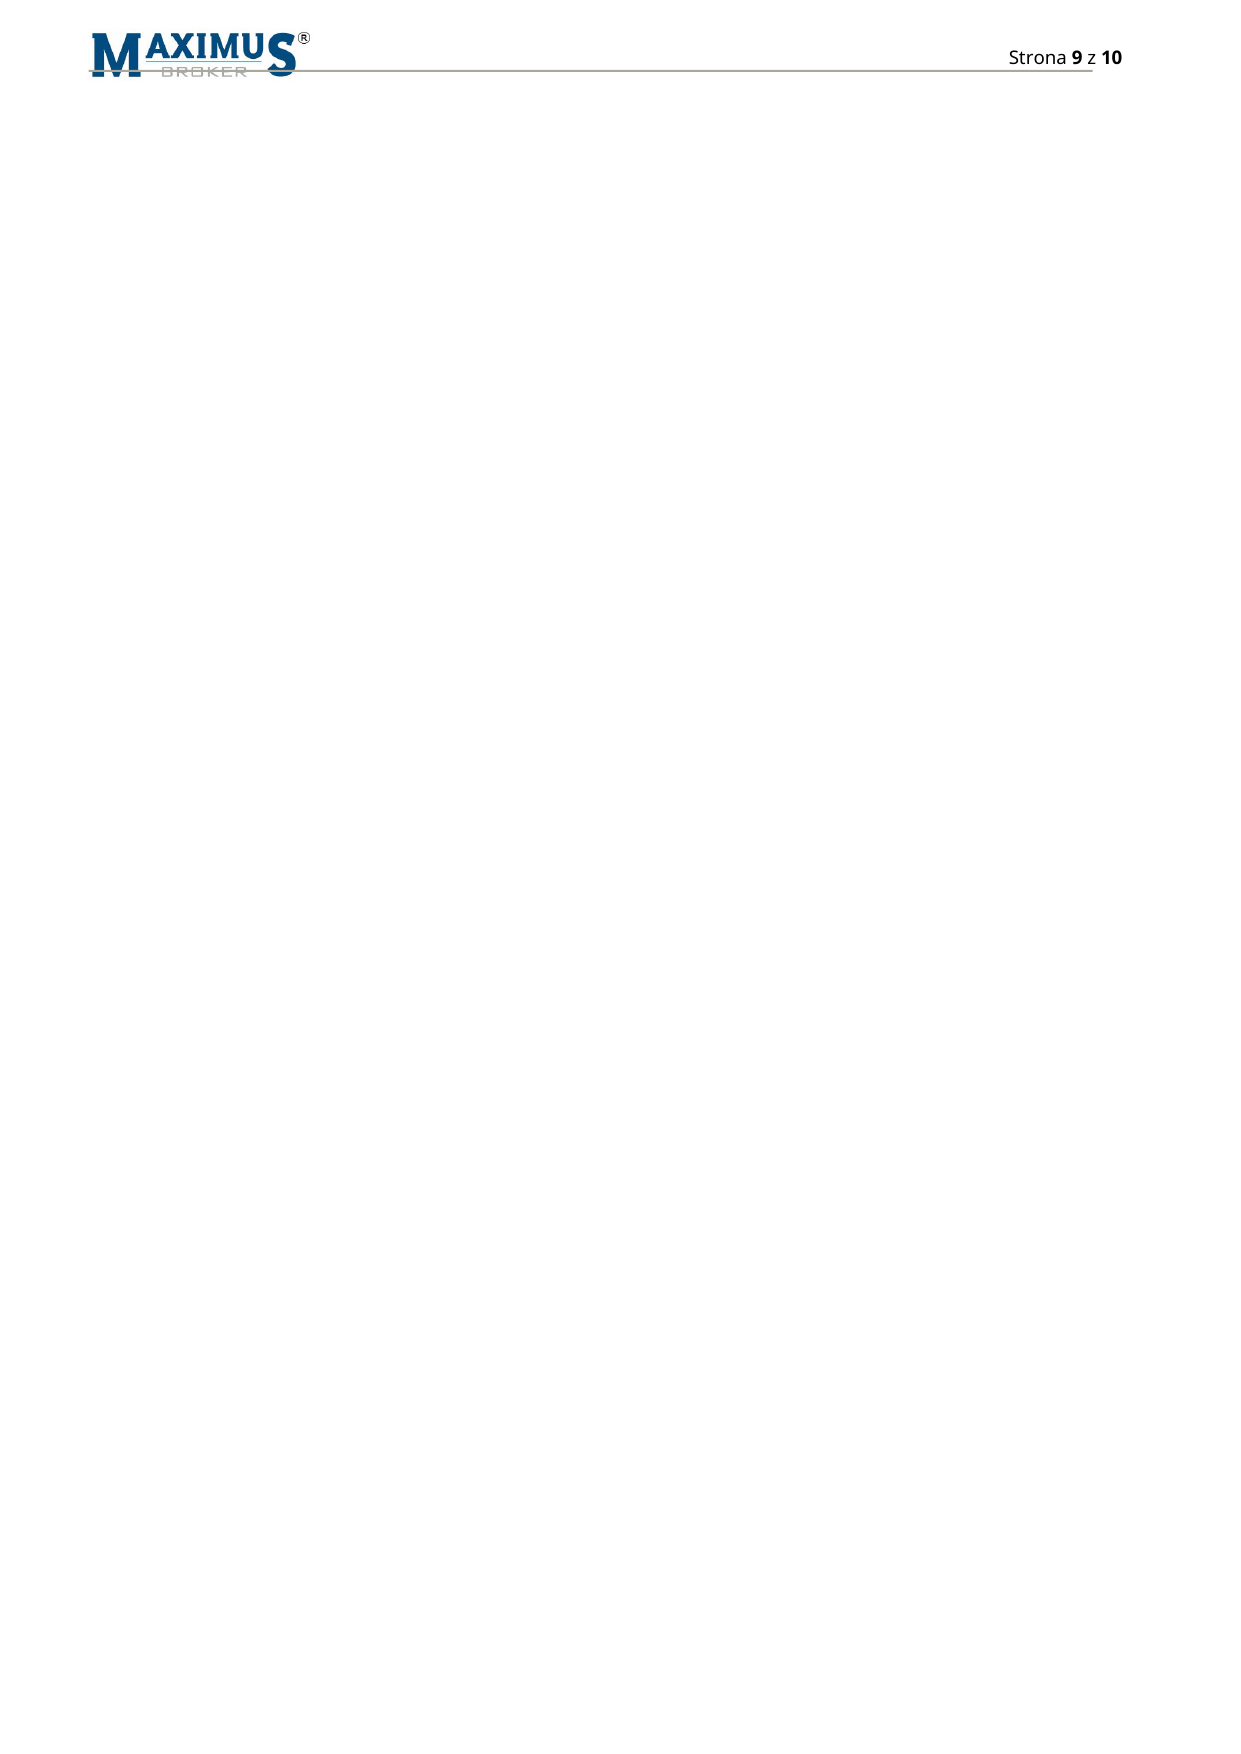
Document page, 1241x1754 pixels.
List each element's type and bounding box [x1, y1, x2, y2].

picture [87, 28, 315, 81]
